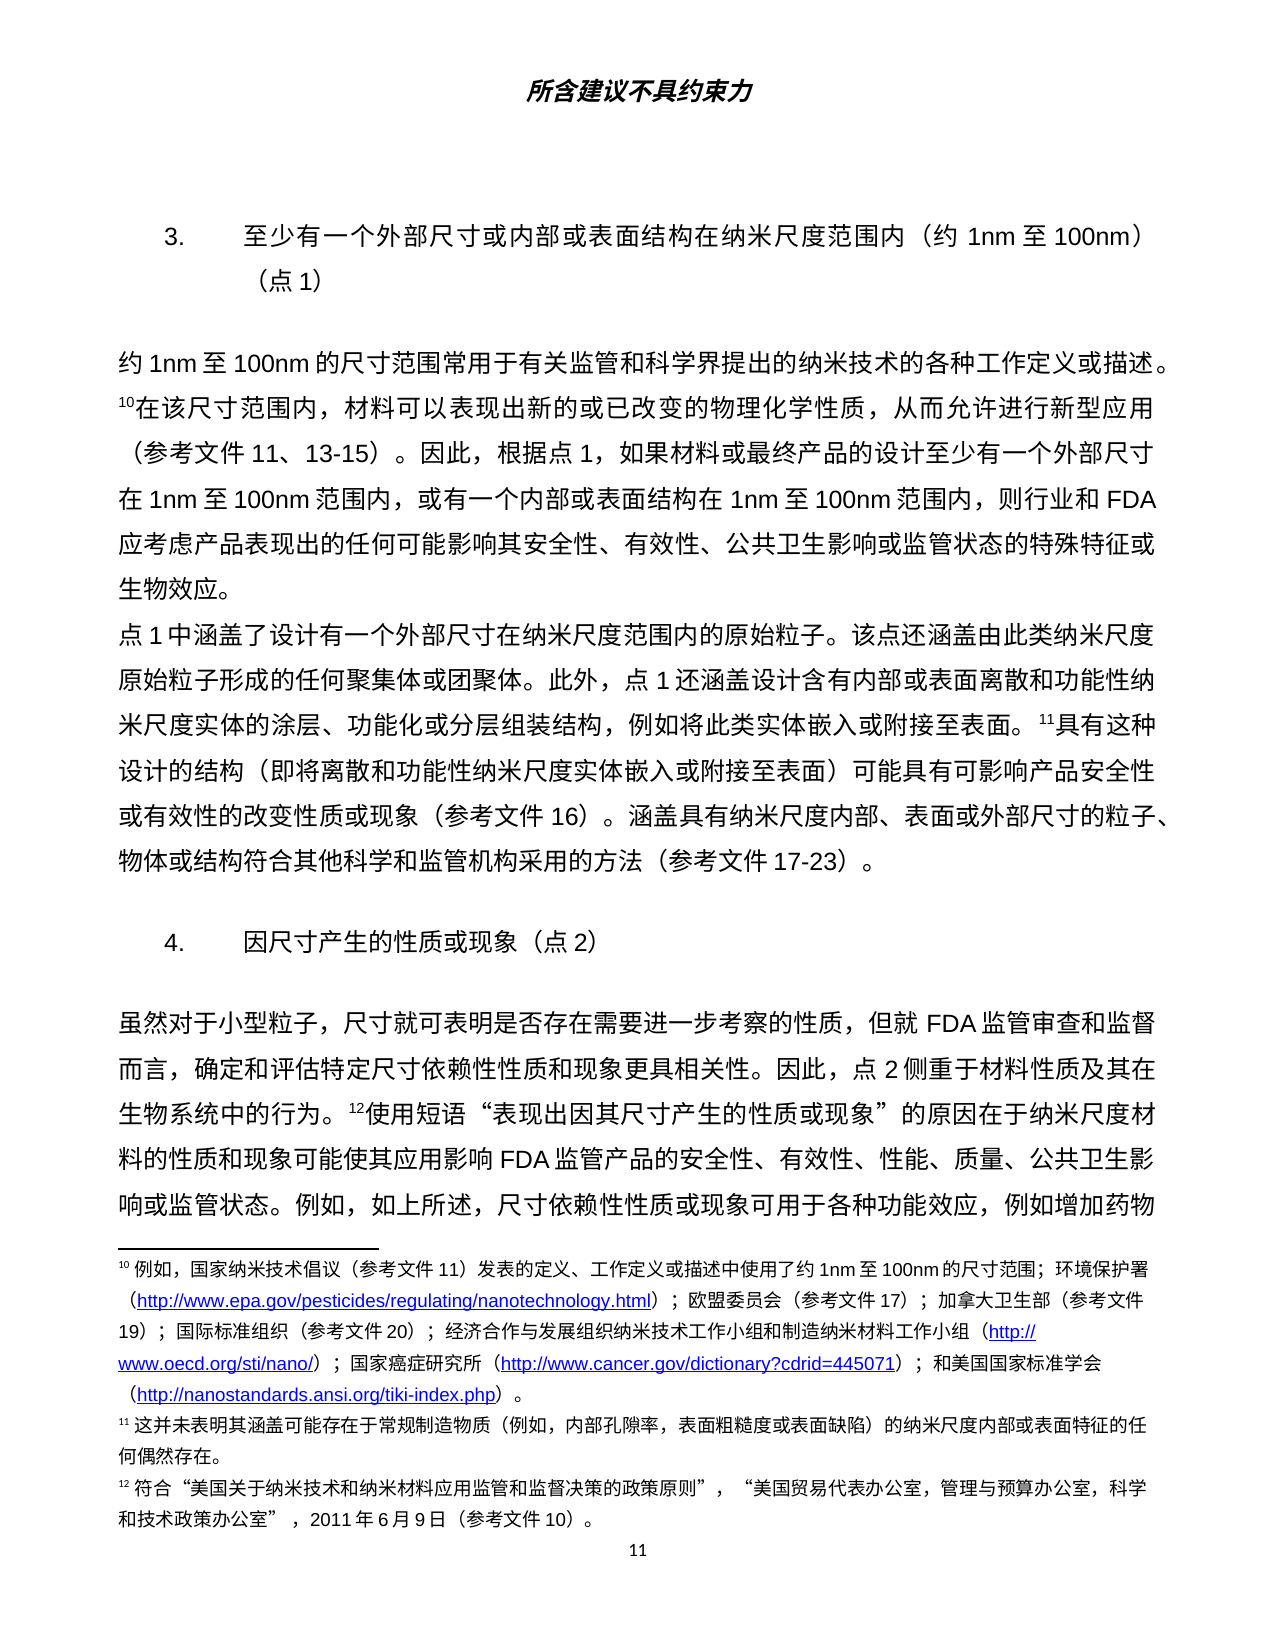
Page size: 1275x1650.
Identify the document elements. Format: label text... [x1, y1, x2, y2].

list 至少有一个外部尺寸或内部或表面结构在纳米尺度范围内（约1nm至100nm）（点1） [164, 216, 1157, 298]
text 约1nm至100nm的尺寸范围常用于有关监管和科学界提出的纳米技术的各种工作定义或描述。在该尺寸范围内，材料可以表现出新的或已改变的物理化学性质，从而允许进行新型应用（参考文件11、13-15）。因此，根据点1，如果材料或最终产品的设计至少有一个外部尺寸在1nm至100nm范围内，或有一个内部或表面结构在1nm至100nm范围内，则行业和FDA应考虑产品表现出的任何可能影响其安全性、有效性、公共卫生影响或监管状态的特殊特征或生物效应。 [118, 343, 1157, 606]
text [118, 1004, 1157, 1221]
text 点1中涵盖了设计有一个外部尺寸在纳米尺度范围内的原始粒子。该点还涵盖由此类纳米尺度原始粒子形成的任何聚集体或团聚体。此外，点1还涵盖设计含有内部或表面离散和功能性纳米尺度实体的涂层、功能化或分层组装结构，例如将此类实体嵌入或附接至表面。具有这种设计的结构（即将离散和功能性纳米尺度实体嵌入或附接至表面）可能具有可影响产品安全性或有效性的改变性质或现象（参考文件16）。涵盖具有纳米尺度内部、表面或外部尺寸的粒子、物体或结构符合其他科学和监管机构采用的方法（参考文件17-23）。 [118, 615, 1157, 878]
list 因尺寸产生的性质或现象（点2） [164, 922, 1157, 958]
